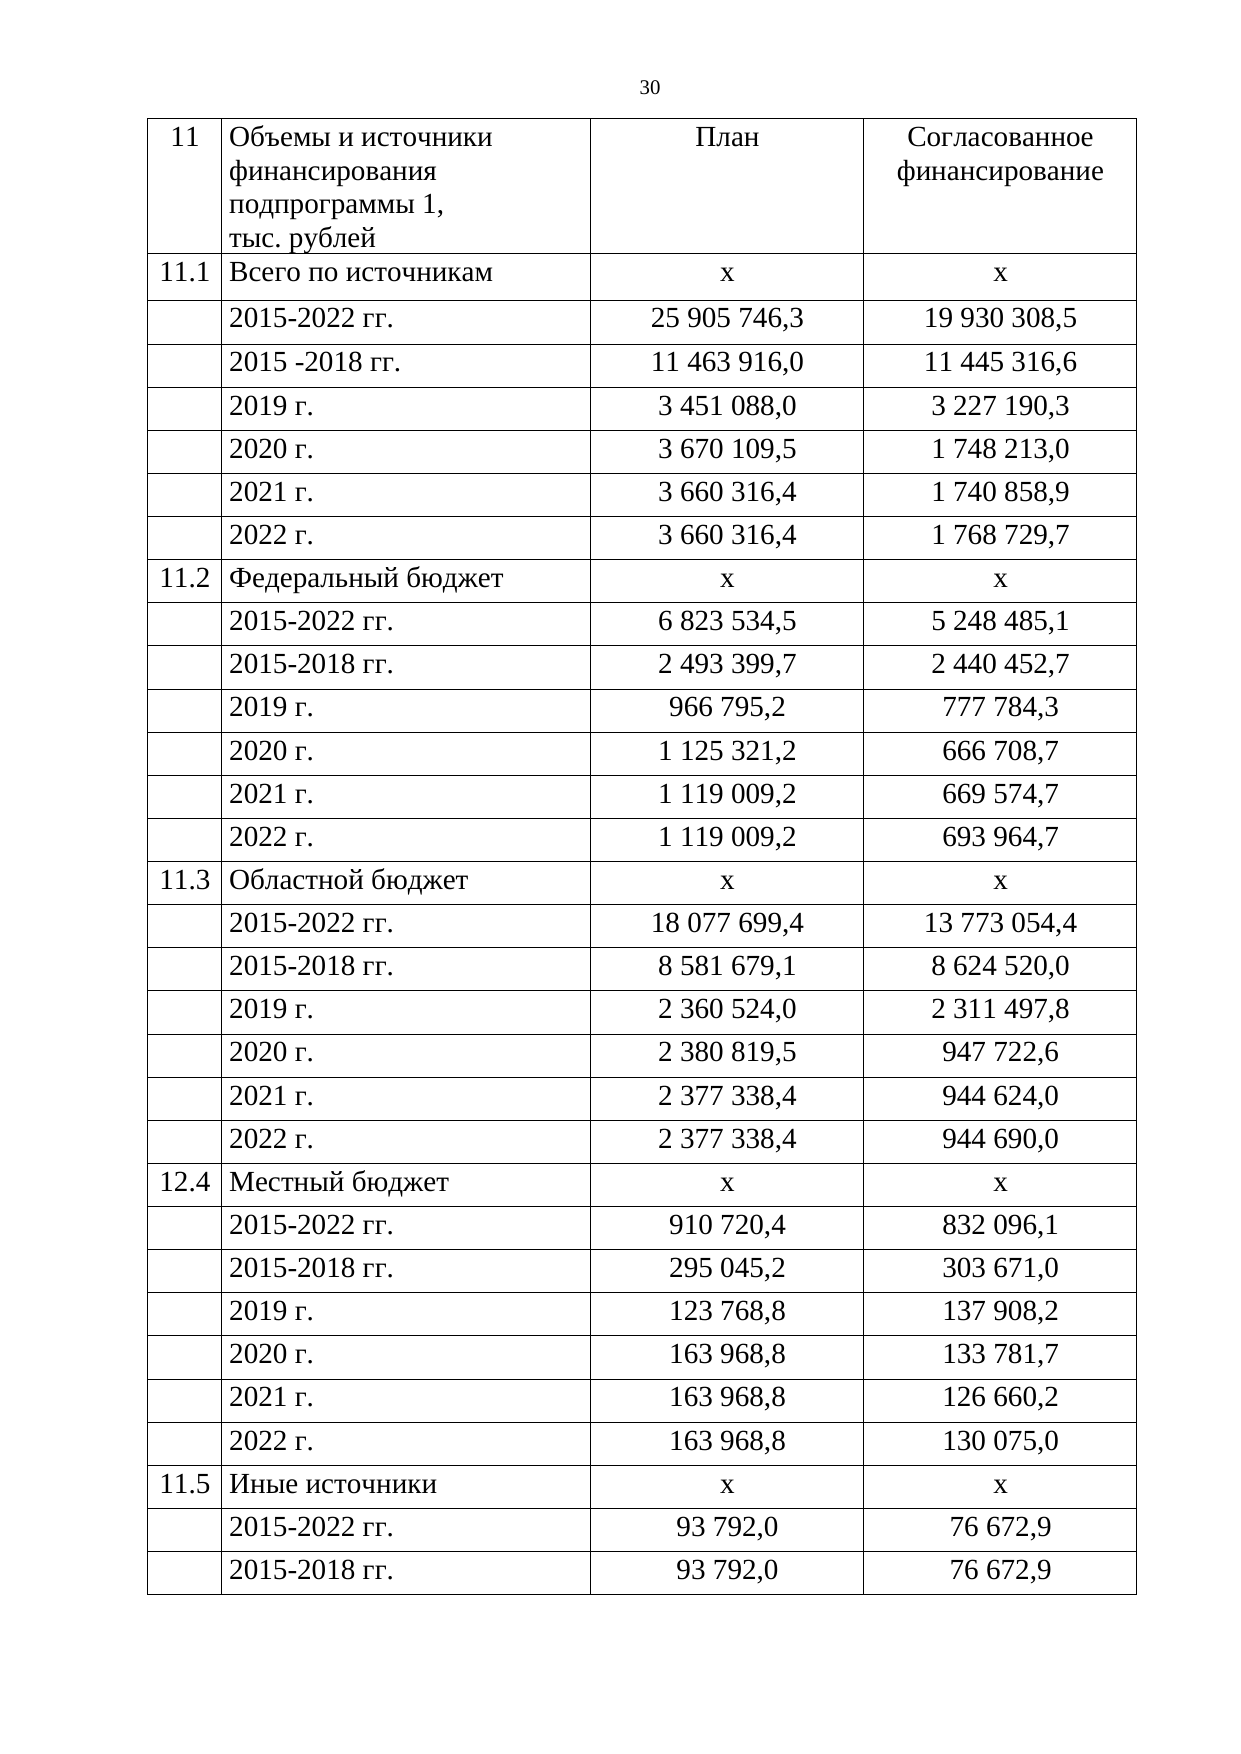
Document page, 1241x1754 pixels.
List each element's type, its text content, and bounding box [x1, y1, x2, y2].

table_cell [148, 1380, 221, 1422]
table_cell х [864, 560, 1136, 602]
table_cell 2 360 524,0 [591, 991, 863, 1033]
table_cell 2022 г. [222, 517, 590, 559]
table_cell 2022 г. [222, 1423, 590, 1465]
table_cell 2015-2018 гг. [222, 1250, 590, 1292]
table_cell 8 624 520,0 [864, 948, 1136, 990]
table_cell [148, 1035, 221, 1077]
table_cell [148, 431, 221, 473]
table_cell [148, 776, 221, 818]
table_cell 133 781,7 [864, 1336, 1136, 1378]
table_cell 2022 г. [222, 1121, 590, 1163]
table_cell 2022 г. [222, 819, 590, 861]
table_cell [148, 603, 221, 645]
table_cell [148, 1121, 221, 1163]
table_cell 1 119 009,2 [591, 819, 863, 861]
table_cell 137 908,2 [864, 1293, 1136, 1335]
table_cell [148, 1336, 221, 1378]
table_cell [148, 1509, 221, 1551]
table_cell 910 720,4 [591, 1207, 863, 1249]
table_cell 2 311 497,8 [864, 991, 1136, 1033]
table_cell 2015-2018 гг. [222, 948, 590, 990]
table_cell 2015-2022 гг. [222, 1207, 590, 1249]
table_cell 11 [148, 119, 221, 253]
table_cell [148, 1078, 221, 1120]
table_cell 93 792,0 [591, 1552, 863, 1594]
table_cell 13 773 054,4 [864, 905, 1136, 947]
table_cell х [864, 1164, 1136, 1206]
table_cell [148, 733, 221, 775]
table_cell Объемы и источники финансирования подпрограммы 1, тыс. рублей [222, 119, 590, 253]
table_cell 966 795,2 [591, 690, 863, 732]
table_cell 93 792,0 [591, 1509, 863, 1551]
table_cell Местный бюджет [222, 1164, 590, 1206]
table_cell 2019 г. [222, 690, 590, 732]
table_cell 8 581 679,1 [591, 948, 863, 990]
table_cell 3 660 316,4 [591, 517, 863, 559]
table_cell 1 740 858,9 [864, 474, 1136, 516]
table_cell 130 075,0 [864, 1423, 1136, 1465]
table_cell [148, 948, 221, 990]
table_cell 2020 г. [222, 733, 590, 775]
table_cell 3 660 316,4 [591, 474, 863, 516]
table_cell 11 463 916,0 [591, 345, 863, 387]
table_cell 2 377 338,4 [591, 1078, 863, 1120]
table_cell [148, 1207, 221, 1249]
table_cell х [591, 1466, 863, 1508]
table_cell 944 690,0 [864, 1121, 1136, 1163]
table_cell 11.5 [148, 1466, 221, 1508]
table_cell 163 968,8 [591, 1380, 863, 1422]
table_cell 666 708,7 [864, 733, 1136, 775]
table_cell 3 227 190,3 [864, 388, 1136, 430]
table_cell х [864, 254, 1136, 299]
table_cell [148, 301, 221, 343]
table_cell 19 930 308,5 [864, 301, 1136, 343]
table_cell 76 672,9 [864, 1509, 1136, 1551]
table_cell х [591, 862, 863, 904]
table_cell х [864, 862, 1136, 904]
table_cell 2 377 338,4 [591, 1121, 863, 1163]
table_cell 2015-2018 гг. [222, 1552, 590, 1594]
table_cell 2021 г. [222, 776, 590, 818]
table_cell 2015-2022 гг. [222, 905, 590, 947]
table_cell 2 440 452,7 [864, 646, 1136, 688]
table_cell 2020 г. [222, 1035, 590, 1077]
table_cell х [591, 254, 863, 299]
table_cell 2020 г. [222, 1336, 590, 1378]
table_cell План [591, 119, 863, 253]
table_cell [148, 646, 221, 688]
table_cell 947 722,6 [864, 1035, 1136, 1077]
table_cell [148, 819, 221, 861]
table_cell 3 670 109,5 [591, 431, 863, 473]
table_cell 163 968,8 [591, 1336, 863, 1378]
table_cell 693 964,7 [864, 819, 1136, 861]
table_cell [148, 345, 221, 387]
table_cell 5 248 485,1 [864, 603, 1136, 645]
table_cell 11.2 [148, 560, 221, 602]
table_cell [148, 1250, 221, 1292]
table_cell 1 748 213,0 [864, 431, 1136, 473]
table_cell 2 380 819,5 [591, 1035, 863, 1077]
table_cell Областной бюджет [222, 862, 590, 904]
table_cell 6 823 534,5 [591, 603, 863, 645]
table_cell 11.1 [148, 254, 221, 299]
table_cell 1 119 009,2 [591, 776, 863, 818]
table_cell Всего по источникам [222, 254, 590, 299]
table_cell 18 077 699,4 [591, 905, 863, 947]
table_cell 2021 г. [222, 1078, 590, 1120]
table_cell 2019 г. [222, 388, 590, 430]
table_cell 1 125 321,2 [591, 733, 863, 775]
table_cell [148, 690, 221, 732]
table_cell [148, 1552, 221, 1594]
table_cell 3 451 088,0 [591, 388, 863, 430]
table_cell [148, 991, 221, 1033]
table_cell 11 445 316,6 [864, 345, 1136, 387]
table_cell 2019 г. [222, 991, 590, 1033]
table_cell 25 905 746,3 [591, 301, 863, 343]
table_cell 12.4 [148, 1164, 221, 1206]
table_cell [148, 1423, 221, 1465]
table_cell 944 624,0 [864, 1078, 1136, 1120]
table_cell 832 096,1 [864, 1207, 1136, 1249]
table_cell [148, 517, 221, 559]
table_cell 2021 г. [222, 1380, 590, 1422]
table_cell 2020 г. [222, 431, 590, 473]
table_cell 2021 г. [222, 474, 590, 516]
table_cell 123 768,8 [591, 1293, 863, 1335]
table_cell [148, 474, 221, 516]
table_cell 777 784,3 [864, 690, 1136, 732]
table_cell х [591, 1164, 863, 1206]
table_cell 2015 -2018 гг. [222, 345, 590, 387]
table_cell 2015-2018 гг. [222, 646, 590, 688]
table_cell 126 660,2 [864, 1380, 1136, 1422]
table_cell 11.3 [148, 862, 221, 904]
table_cell Согласованное финансирование [864, 119, 1136, 253]
table_cell 2019 г. [222, 1293, 590, 1335]
table_cell 2015-2022 гг. [222, 603, 590, 645]
table_cell Федеральный бюджет [222, 560, 590, 602]
table_cell 303 671,0 [864, 1250, 1136, 1292]
table_cell 295 045,2 [591, 1250, 863, 1292]
table_cell 2015-2022 гг. [222, 301, 590, 343]
table_cell х [591, 560, 863, 602]
table_cell х [864, 1466, 1136, 1508]
table_cell [148, 388, 221, 430]
table_cell 2015-2022 гг. [222, 1509, 590, 1551]
table_cell 1 768 729,7 [864, 517, 1136, 559]
table_cell 163 968,8 [591, 1423, 863, 1465]
table_cell Иные источники [222, 1466, 590, 1508]
table_cell 76 672,9 [864, 1552, 1136, 1594]
table_cell 2 493 399,7 [591, 646, 863, 688]
table_cell 669 574,7 [864, 776, 1136, 818]
table_cell [148, 905, 221, 947]
table_cell [148, 1293, 221, 1335]
